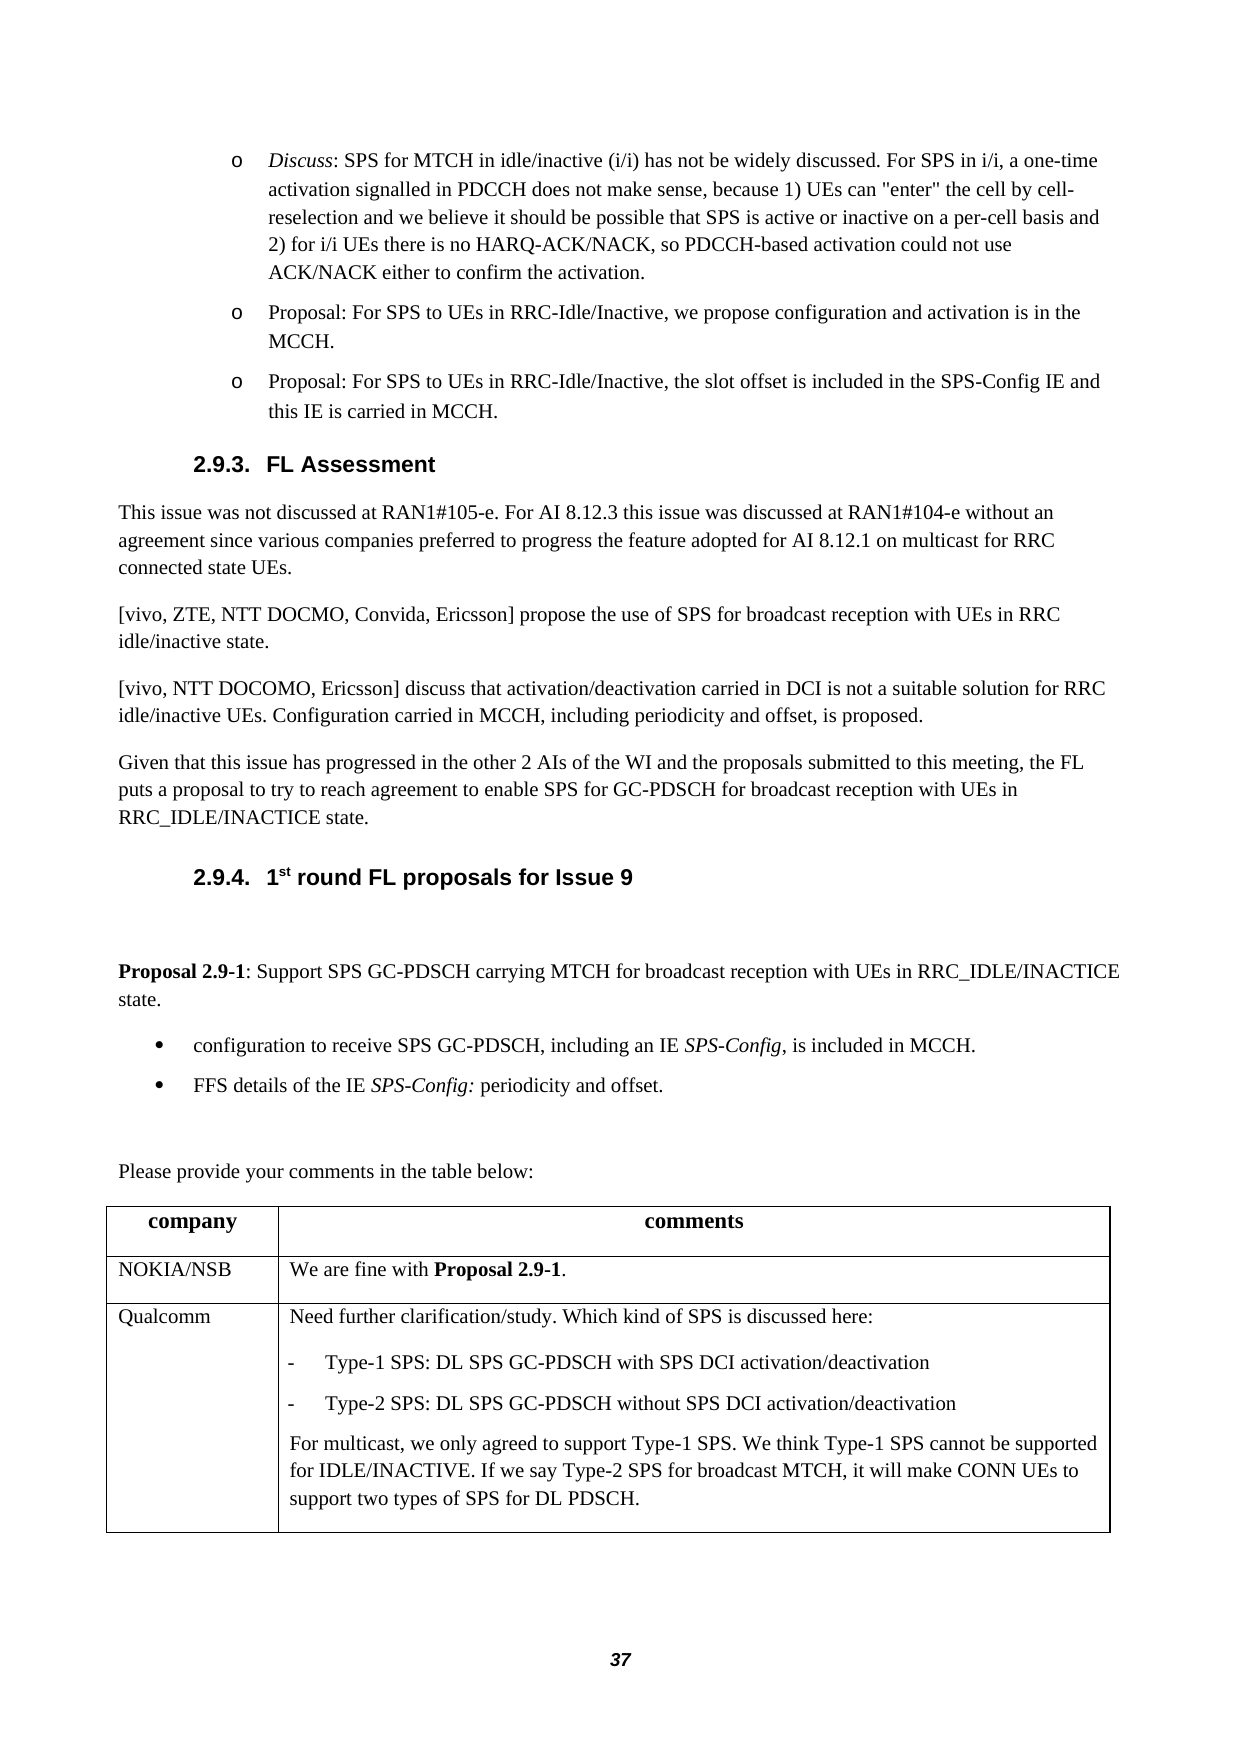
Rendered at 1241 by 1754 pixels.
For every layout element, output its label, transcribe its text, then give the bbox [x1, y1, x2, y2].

subtitle 1st round FL proposals for Issue 9 [193, 864, 1122, 890]
table_header comments [279, 1207, 1109, 1256]
table_cell Need further clarification/study. Which kind of SPS is discussed here: Type-1 SPS: DL SPS GC-PDSCH with SPS DCI activation/deactivation Type-2 SPS: DL SPS GC-PDSCH without SPS DCI activation/deactivation For multicast, we only agreed to support Type-1 SPS. We think Type-1 SPS cannot be supported for IDLE/INACTIVE. If we say Type-2 SPS for broadcast MTCH, it will make CONN UEs to support two types of SPS for DL PDSCH. [279, 1304, 1109, 1532]
text This issue was not discussed at RAN1#105-e. For AI 8.12.3 this issue was discussed at RAN1#104-e without an agreement since various companies preferred to progress the feature adopted for AI 8.12.1 on multicast for RRC connected state UEs. [118, 500, 1122, 579]
table_cell We are fine with Proposal 2.9-1. [279, 1257, 1109, 1303]
text Given that this issue has progressed in the other 2 AIs of the WI and the proposals submitted to this meeting, the FL puts a proposal to try to reach agreement to enable SPS for GC-PDSCH for broadcast reception with UEs in RRC_IDLE/INACTICE state. [118, 749, 1122, 829]
list configuration to receive SPS GC-PDSCH, including an IE SPS-Config, is included in MCCH. [156, 1033, 1122, 1057]
text Please provide your comments in the table below: [118, 1159, 1122, 1183]
table_cell Qualcomm [107, 1304, 278, 1532]
text [vivo, ZTE, NTT DOCMO, Convida, Ericsson] propose the use of SPS for broadcast reception with UEs in RRC idle/inactive state. [118, 602, 1122, 653]
table_cell NOKIA/NSB [107, 1257, 278, 1303]
text Proposal 2.9-1: Support SPS GC-PDSCH carrying MTCH for broadcast reception with UEs in RRC_IDLE/INACTICE state. [118, 959, 1122, 1011]
subtitle FL Assessment [193, 451, 1122, 477]
list FFS details of the IE SPS-Config: periodicity and offset. [156, 1073, 1122, 1097]
list Proposal: For SPS to UEs in RRC-Idle/Inactive, we propose configuration and activation is in the MCCH. [231, 300, 1122, 353]
list Discuss: SPS for MTCH in idle/inactive (i/i) has not be widely discussed. For SPS in i/i, a one-time activation signalled in PDCCH does not make sense, because 1) UEs can "enter" the cell by cell-reselection and we believe it should be possible that SPS is active or inactive on a per-cell basis and 2) for i/i UEs there is no HARQ-ACK/NACK, so PDCCH-based activation could not use ACK/NACK either to confirm the activation. [231, 148, 1122, 284]
text [vivo, NTT DOCOMO, Ericsson] discuss that activation/deactivation carried in DCI is not a suitable solution for RRC idle/inactive UEs. Configuration carried in MCCH, including periodicity and offset, is proposed. [118, 676, 1122, 727]
list Proposal: For SPS to UEs in RRC-Idle/Inactive, the slot offset is included in the SPS-Config IE and this IE is carried in MCCH. [231, 369, 1122, 423]
table_header company [107, 1207, 278, 1256]
